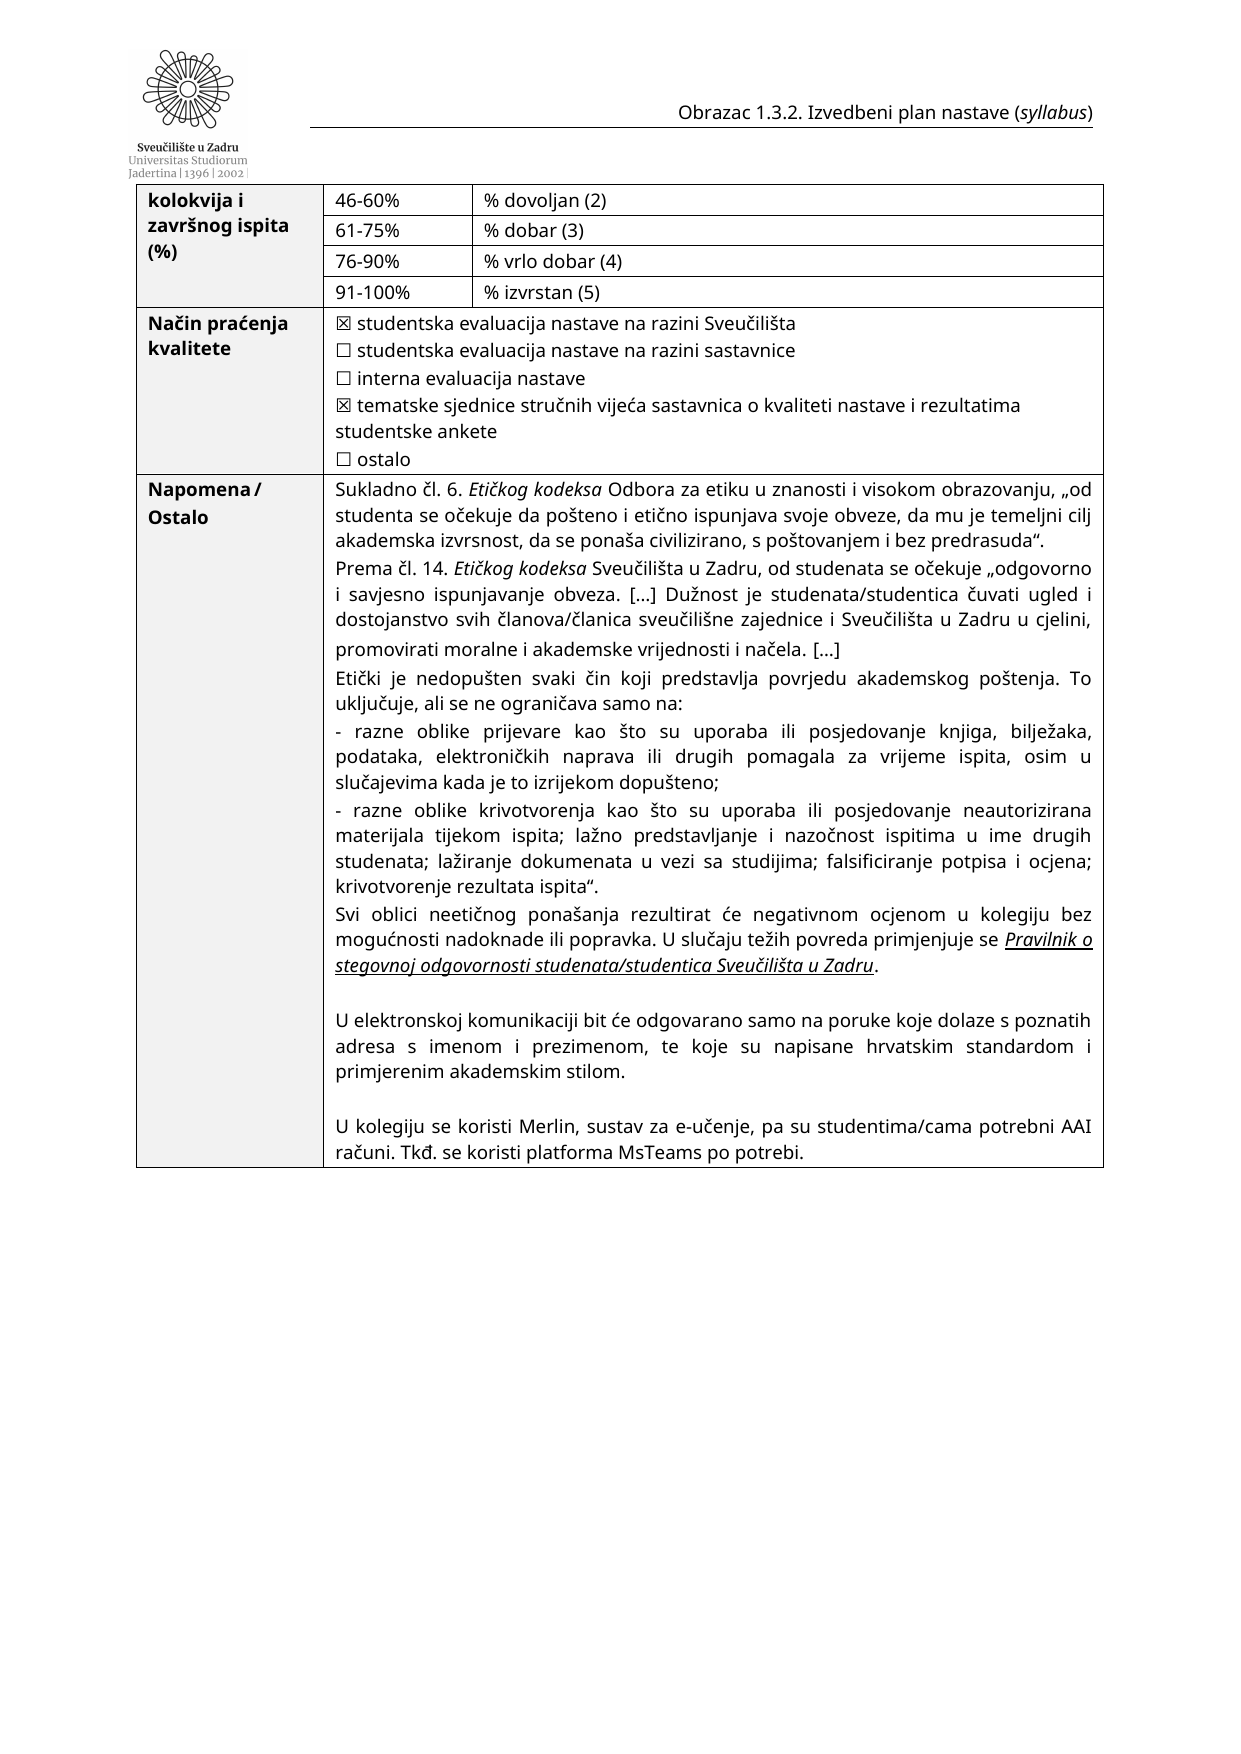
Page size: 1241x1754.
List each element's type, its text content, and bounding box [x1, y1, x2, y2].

table_cell % izvrstan (5) [473, 277, 1103, 307]
table_cell Napomena / Ostalo [137, 475, 323, 1167]
table_cell 61-75% [324, 216, 472, 245]
table_cell Način praćenja kvalitete [137, 308, 323, 473]
table_cell Sukladno čl. 6. Etičkog kodeksa Odbora za etiku u znanosti i visokom obrazovanju, „od studenta se očekuje da pošteno i etično ispunjava svoje obveze, da mu je temeljni cilj akademska izvrsnost, da se ponaša civilizirano, s poštovanjem i bez predrasuda“. Prema čl. 14. Etičkog kodeksa Sveučilišta u Zadru, od studenata se očekuje „odgovorno i savjesno ispunjavanje obveza. […] Dužnost je studenata/studentica čuvati ugled i dostojanstvo svih članova/članica sveučilišne zajednice i Sveučilišta u Zadru u cjelini, promovirati moralne i akademske vrijednosti i načela. […] Etički je nedopušten svaki čin koji predstavlja povrjedu akademskog poštenja. To uključuje, ali se ne ograničava samo na: - razne oblike prijevare kao što su uporaba ili posjedovanje knjiga, bilježaka, podataka, elektroničkih naprava ili drugih pomagala za vrijeme ispita, osim u slučajevima kada je to izrijekom dopušteno; - razne oblike krivotvorenja kao što su uporaba ili posjedovanje neautorizirana materijala tijekom ispita; lažno predstavljanje i nazočnost ispitima u ime drugih studenata; lažiranje dokumenata u vezi sa studijima; falsificiranje potpisa i ocjena; krivotvorenje rezultata ispita“. Svi oblici neetičnog ponašanja rezultirat će negativnom ocjenom u kolegiju bez mogućnosti nadoknade ili popravka. U slučaju težih povreda primjenjuje se Pravilnik o stegovnoj odgovornosti studenata/studentica Sveučilišta u Zadru. U elektronskoj komunikaciji bit će odgovarano samo na poruke koje dolaze s poznatih adresa s imenom i prezimenom, te koje su napisane hrvatskim standardom i primjerenim akademskim stilom. U kolegiju se koristi Merlin, sustav za e-učenje, pa su studentima/cama potrebni AAI računi. Tkđ. se koristi platforma MsTeams po potrebi. [324, 475, 1103, 1167]
table_cell % dovoljan (2) [473, 185, 1103, 215]
table_cell Ocjenjivanje kolokvija i završnog ispita (%) [137, 185, 323, 307]
table_cell studentska evaluacija nastave na razini Sveučilišta studentska evaluacija nastave na razini sastavnice interna evaluacija nastave tematske sjednice stručnih vijeća sastavnica o kvaliteti nastave i rezultatima studentske ankete ostalo [324, 308, 1103, 473]
table_cell 91-100% [324, 277, 472, 307]
picture [128, 49, 248, 179]
table_cell % vrlo dobar (4) [473, 246, 1103, 276]
table_cell % dobar (3) [473, 216, 1103, 245]
table_cell 76-90% [324, 246, 472, 276]
table_cell 46-60% [324, 185, 472, 215]
